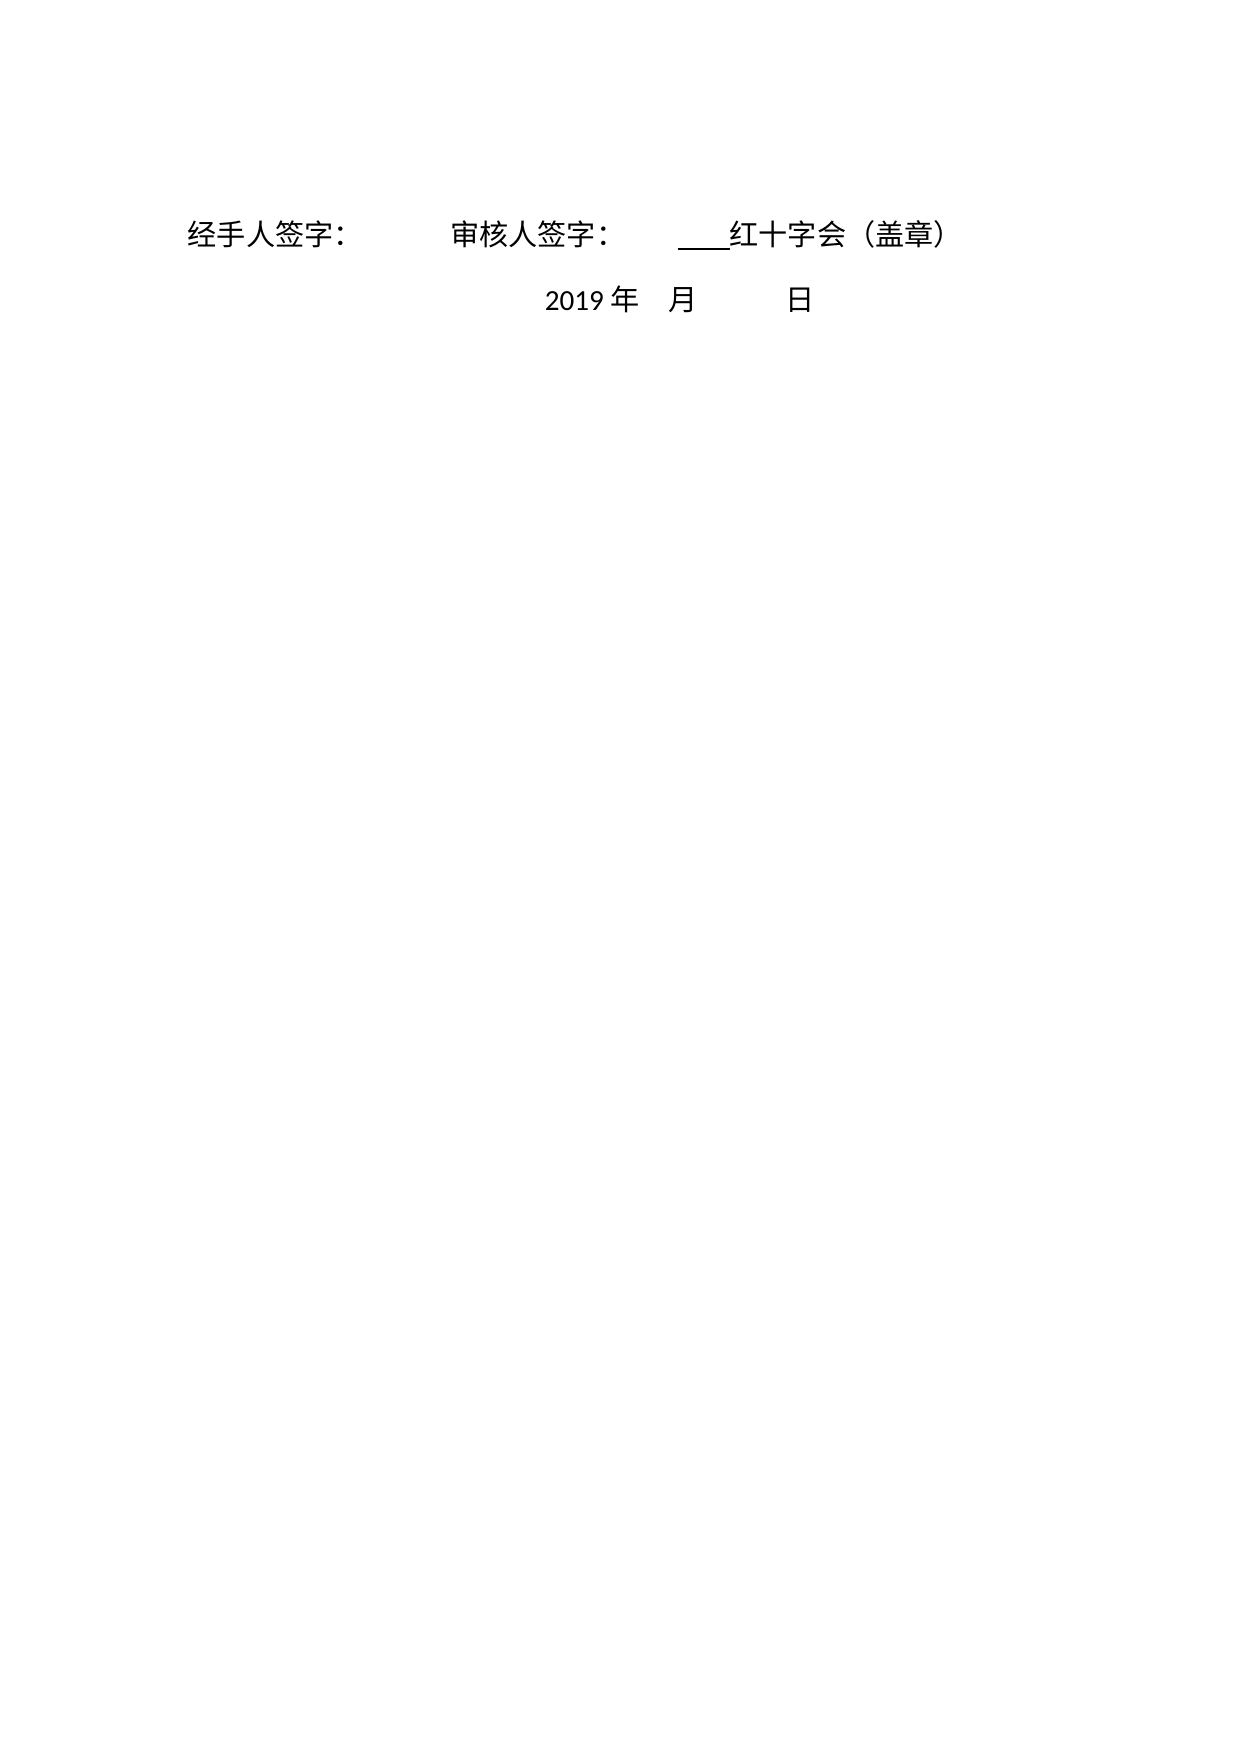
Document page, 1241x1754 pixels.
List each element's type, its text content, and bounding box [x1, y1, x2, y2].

text 经手人签字： 审核人签字： 红十字会（盖章） [187, 200, 1085, 265]
text 2019年 月 日 [187, 265, 1085, 330]
